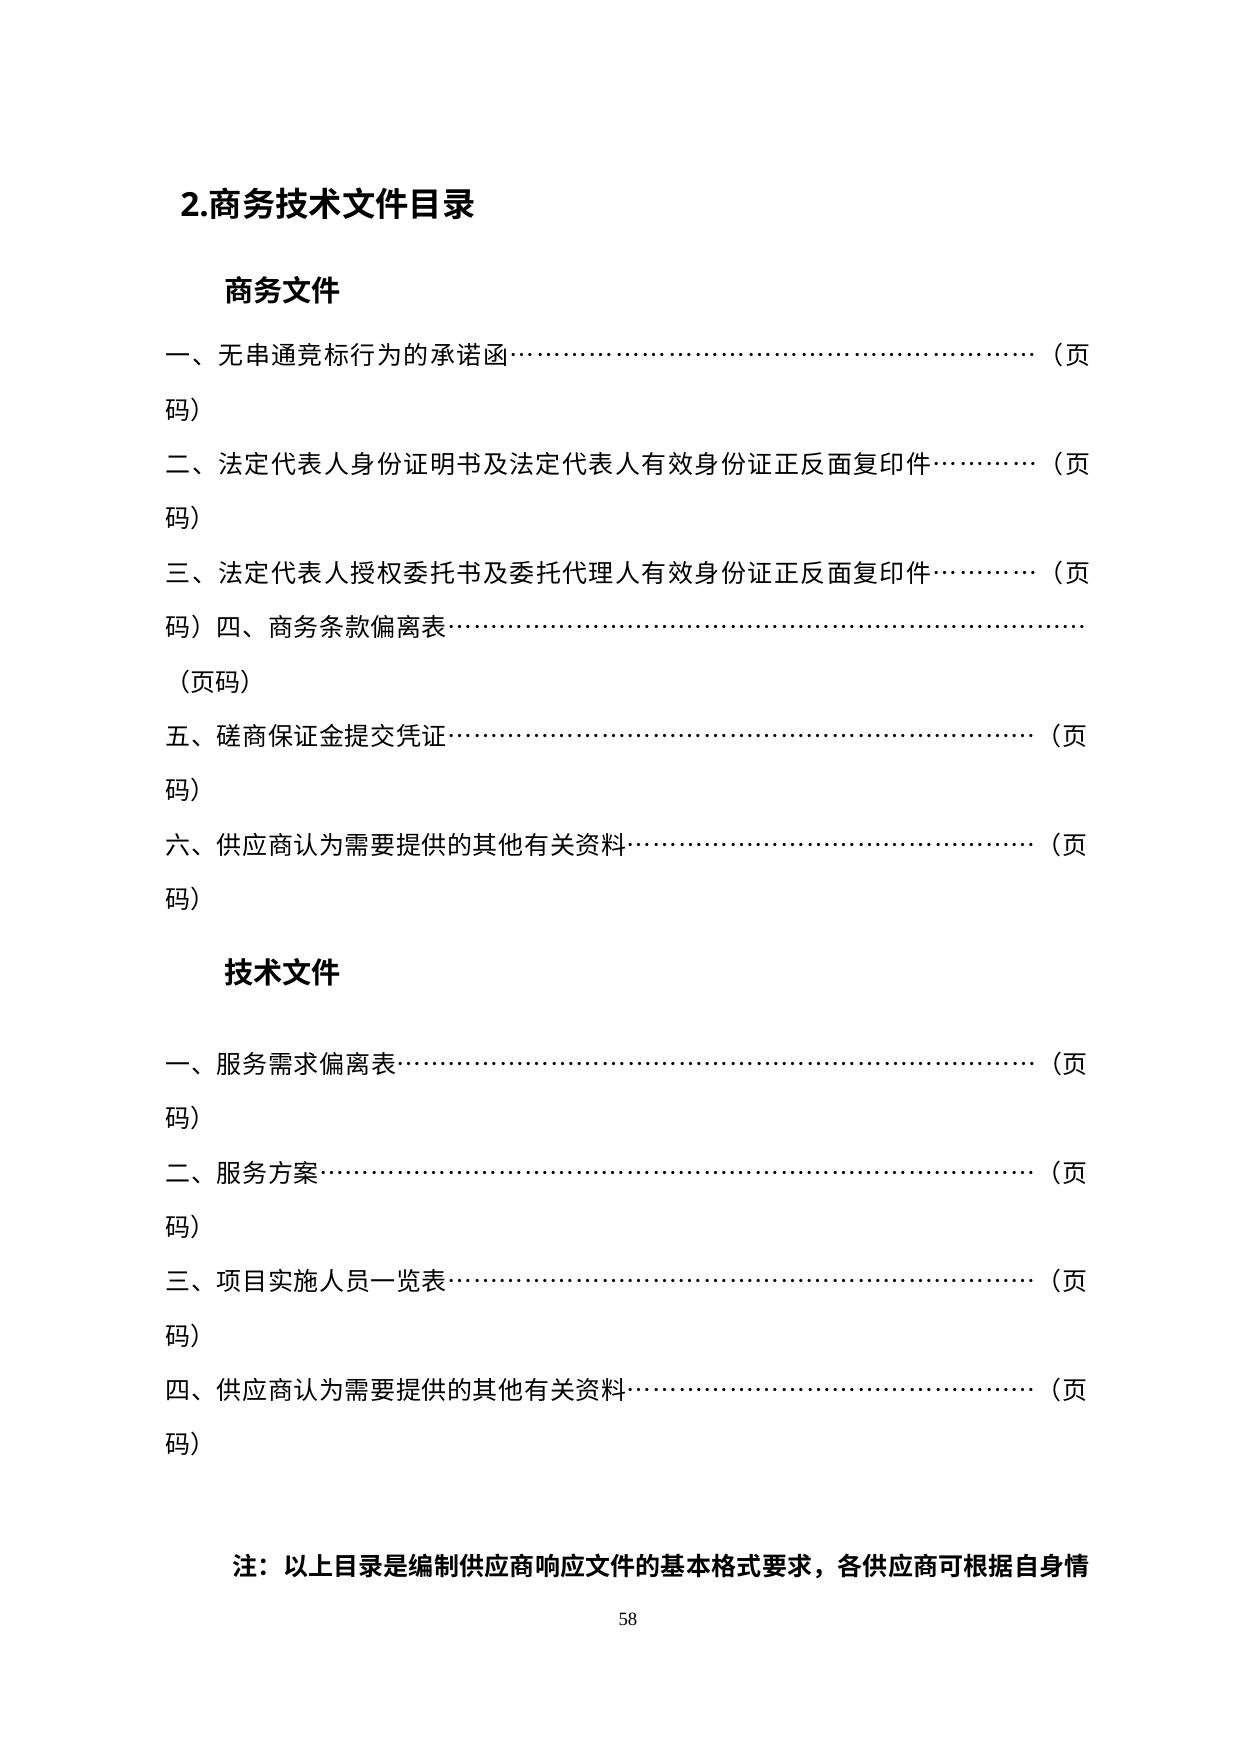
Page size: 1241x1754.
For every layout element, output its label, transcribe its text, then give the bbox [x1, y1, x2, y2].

text 三、法定代表人授权委托书及委托代理人有效身份证正反面复印件…………（页码）四、商务条款偏离表…………………………………………………………………（页码） [165, 553, 1090, 698]
text 技术文件 [165, 950, 1090, 992]
text 二、法定代表人身份证明书及法定代表人有效身份证正反面复印件…………（页码） [165, 444, 1090, 535]
text 一、无串通竞标行为的承诺函……………………………………………………（页码） [165, 336, 1090, 426]
text 二、服务方案…………………………………………………………………………（页码） [165, 1153, 1090, 1244]
text 一、服务需求偏离表…………………………………………………………………（页码） [165, 1044, 1090, 1135]
text 2.商务技术文件目录 [180, 178, 1090, 227]
text 商务文件 [165, 267, 1090, 309]
text 五、磋商保证金提交凭证……………………………………………………………（页码） [165, 716, 1090, 807]
text 四、供应商认为需要提供的其他有关资料…………………………………………（页码） [165, 1371, 1090, 1461]
text 三、项目实施人员一览表……………………………………………………………（页码） [165, 1262, 1090, 1352]
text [165, 1547, 1090, 1583]
text 六、供应商认为需要提供的其他有关资料…………………………………………（页码） [165, 825, 1090, 916]
